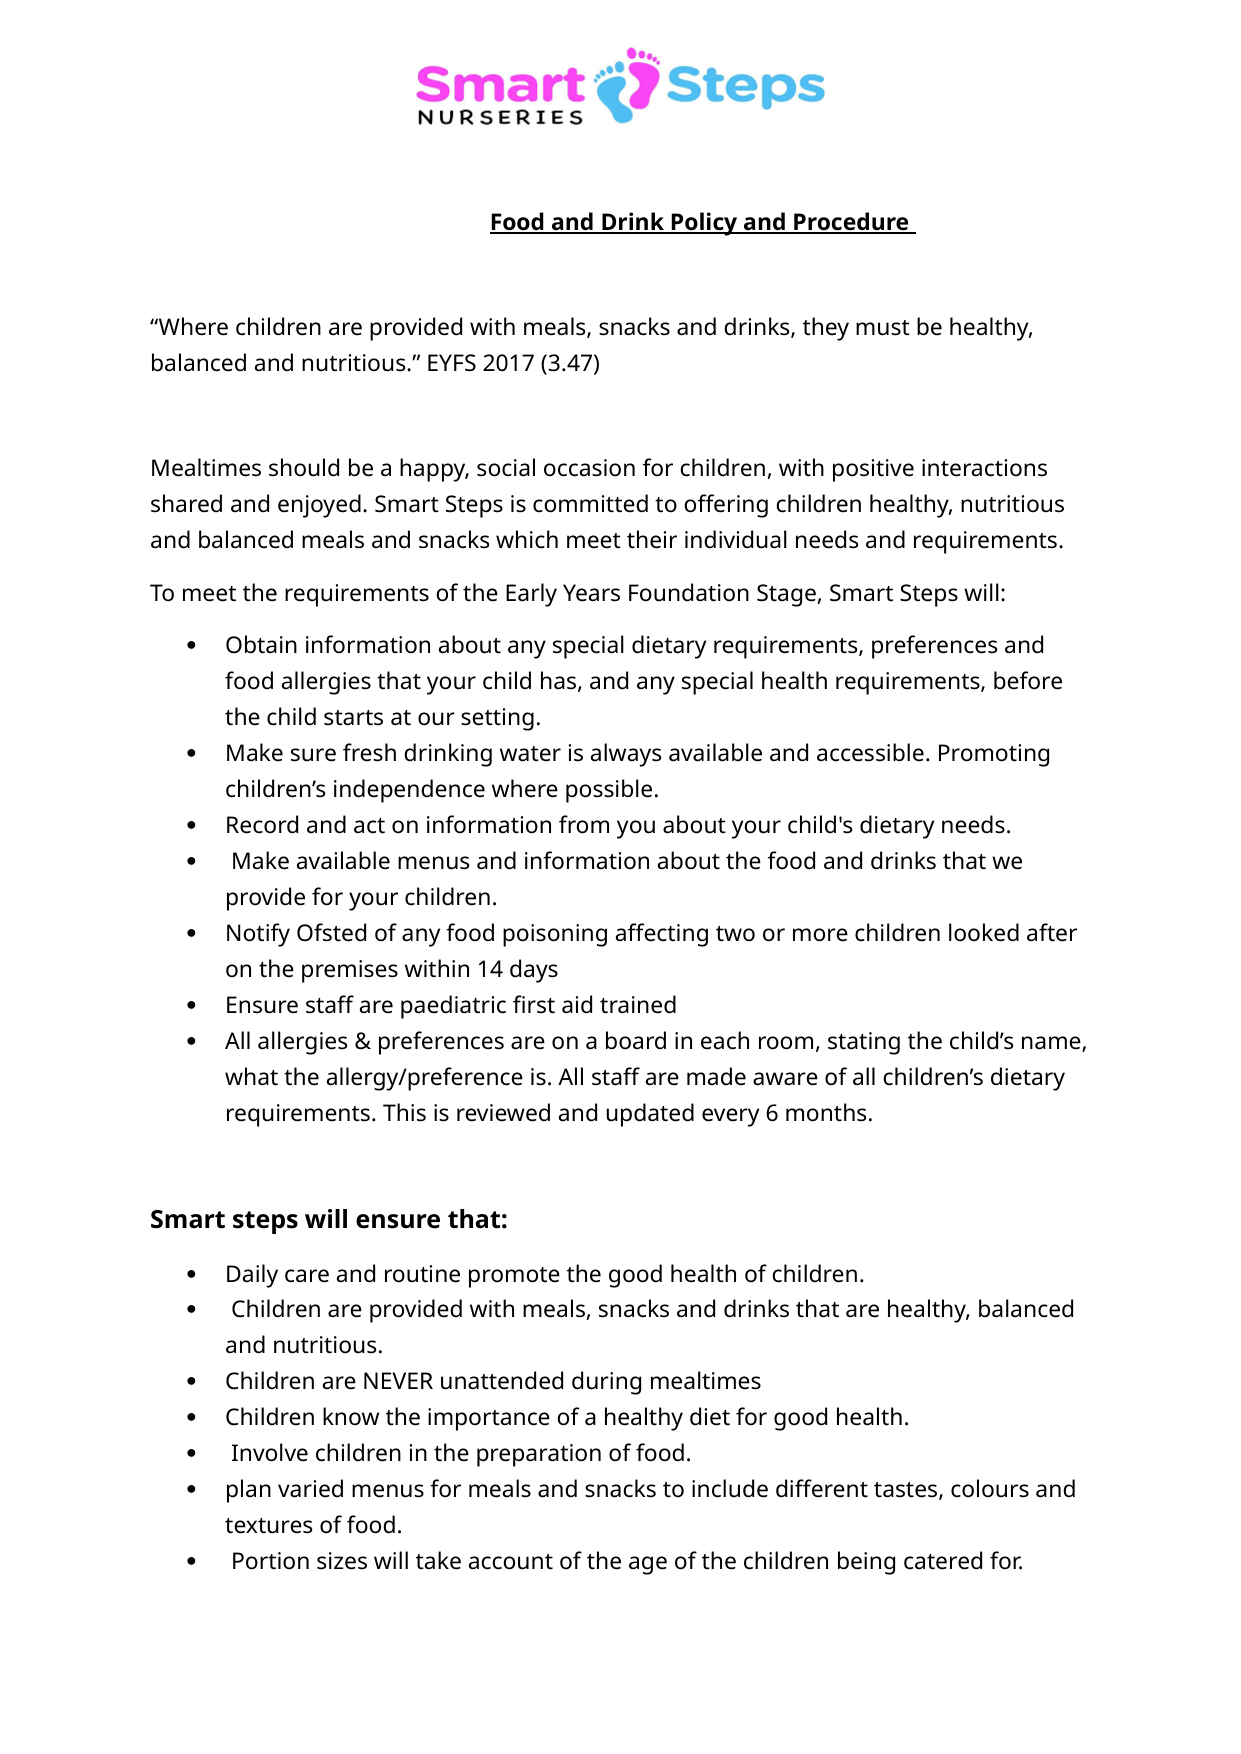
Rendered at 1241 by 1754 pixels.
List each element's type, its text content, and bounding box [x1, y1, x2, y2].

list Children know the importance of a healthy diet for good health. [187, 1401, 1090, 1432]
text To meet the requirements of the Early Years Foundation Stage, Smart Steps will: [150, 577, 1090, 608]
list Obtain information about any special dietary requirements, preferences and food allergies that your child has, and any special health requirements, before the child starts at our setting. [187, 629, 1090, 732]
list All allergies & preferences are on a board in each room, stating the child’s name, what the allergy/preference is. All staff are made aware of all children’s dietary requirements. This is reviewed and updated every 6 months. [187, 1024, 1090, 1128]
list Make sure fresh drinking water is always available and accessible. Promoting children’s independence where possible. [187, 737, 1090, 804]
list Children are NEVER unattended during mealtimes [187, 1365, 1090, 1397]
list Record and act on information from you about your child's dietary needs. [187, 809, 1090, 840]
list Notify Ofsted of any food poisoning affecting two or more children looked after on the premises within 14 days [187, 917, 1090, 984]
picture [382, 23, 865, 161]
list Daily care and routine promote the good health of children. [187, 1257, 1090, 1289]
text “Where children are provided with meals, snacks and drinks, they must be healthy, balanced and nutritious.” EYFS 2017 (3.47) [150, 311, 1090, 378]
list plan varied menus for meals and snacks to include different tastes, colours and textures of food. [187, 1473, 1090, 1540]
text Food and Drink Policy and Procedure [150, 206, 1090, 237]
list Ensure staff are paediatric first aid trained [187, 989, 1090, 1020]
text Smart steps will ensure that: [150, 1202, 1090, 1236]
list Involve children in the preparation of food. [187, 1437, 1090, 1468]
list Make available menus and information about the food and drinks that we provide for your children. [187, 845, 1090, 912]
text Mealtimes should be a happy, social occasion for children, with positive interactions shared and enjoyed. Smart Steps is committed to offering children healthy, nutritious and balanced meals and snacks which meet their individual needs and requirements. [150, 452, 1090, 555]
list Children are provided with meals, snacks and drinks that are healthy, balanced and nutritious. [187, 1293, 1090, 1361]
list Portion sizes will take account of the age of the children being catered for. [187, 1545, 1090, 1576]
